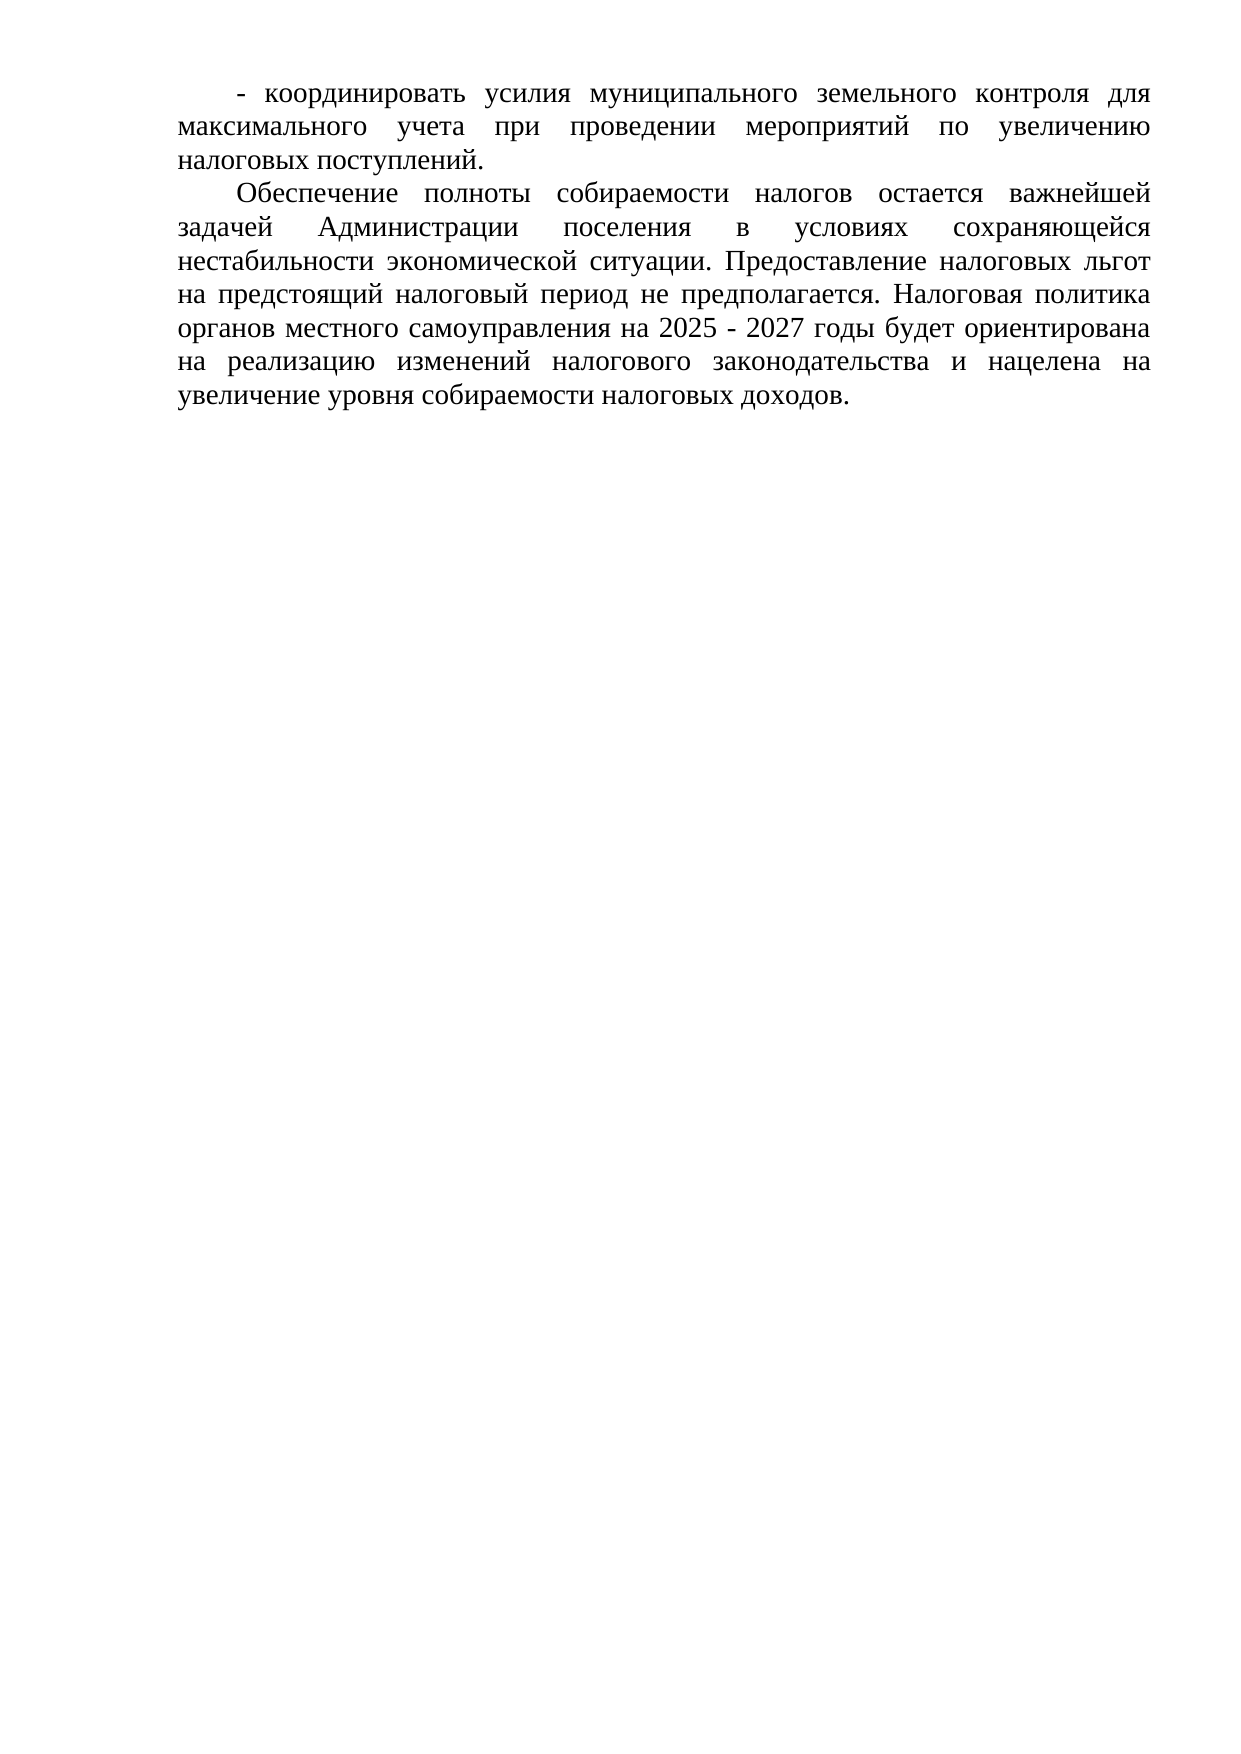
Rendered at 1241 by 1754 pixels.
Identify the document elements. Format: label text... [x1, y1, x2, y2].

text Обеспечение полноты собираемости налогов остается важнейшей задачей Администрации поселения в условиях сохраняющейся нестабильности экономической ситуации. Предоставление налоговых льгот на предстоящий налоговый период не предполагается. Налоговая политика органов местного самоуправления на 2025 - 2027 годы будет ориентирована на реализацию изменений налогового законодательства и нацелена на увеличение уровня собираемости налоговых доходов. [177, 176, 1152, 410]
text - координировать усилия муниципального земельного контроля для максимального учета при проведении мероприятий по увеличению налоговых поступлений. [177, 75, 1152, 176]
